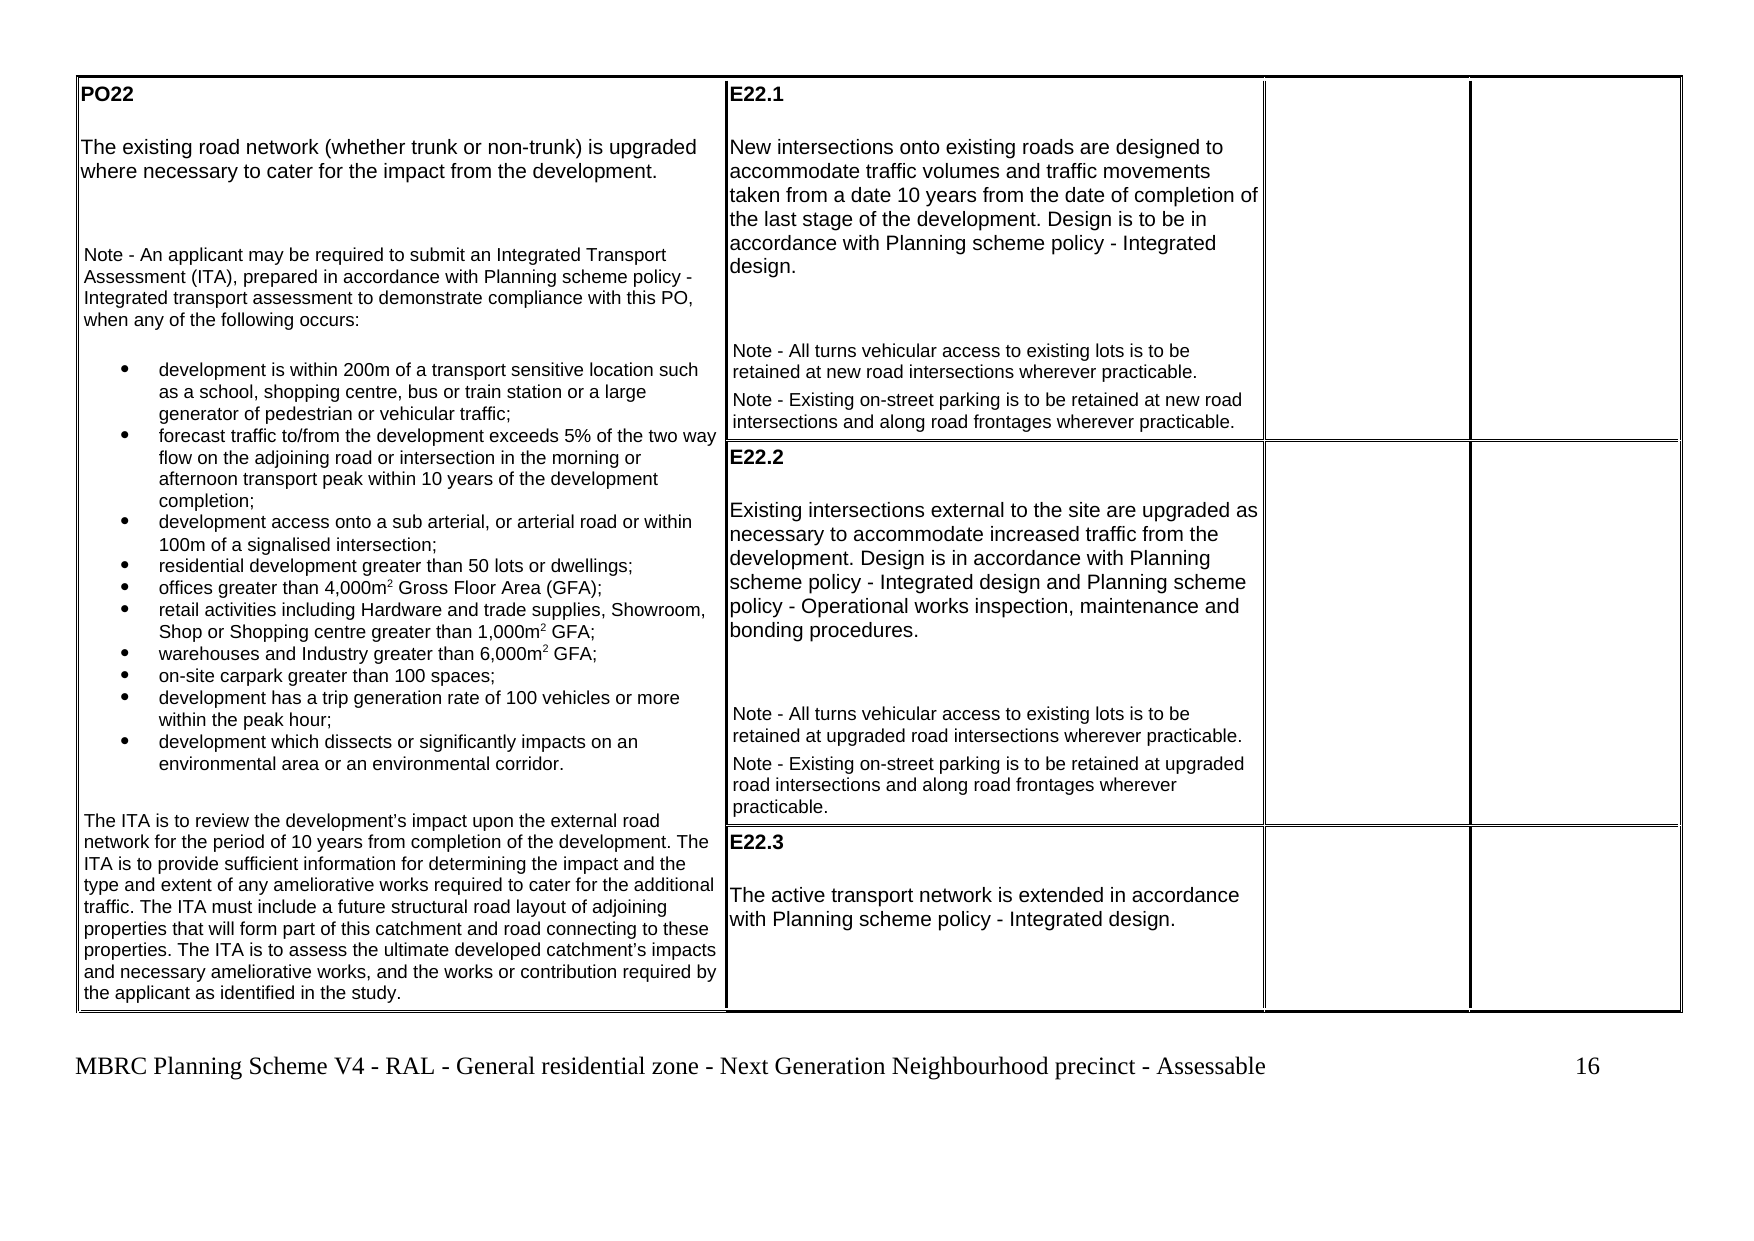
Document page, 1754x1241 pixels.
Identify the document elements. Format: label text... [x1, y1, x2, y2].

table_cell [726, 827, 1265, 1010]
table_cell [1470, 78, 1680, 438]
table_cell [1470, 824, 1681, 1010]
table_cell E22.2 Existing intersections external to the site are upgraded as necessary to accommodate increased traffic from the development. Design is in accordance with Planning scheme policy - Integrated design and Planning scheme policy - Operational works inspection, maintenance and bonding procedures. [728, 442, 1263, 824]
table_cell [1265, 77, 1470, 438]
table_cell E22.1 New intersections onto existing roads are designed to accommodate traffic volumes and traffic movements taken from a date 10 years from the date of completion of the last stage of the development. Design is to be in accordance with Planning scheme policy - Integrated design. [726, 78, 1265, 438]
table_cell [1265, 827, 1470, 1010]
table_cell [1472, 439, 1680, 824]
table_cell PO22 The existing road network (whether trunk or non-trunk) is upgraded where necessary to cater for the impact from the development. [79, 78, 726, 1010]
table_cell [1266, 442, 1469, 824]
